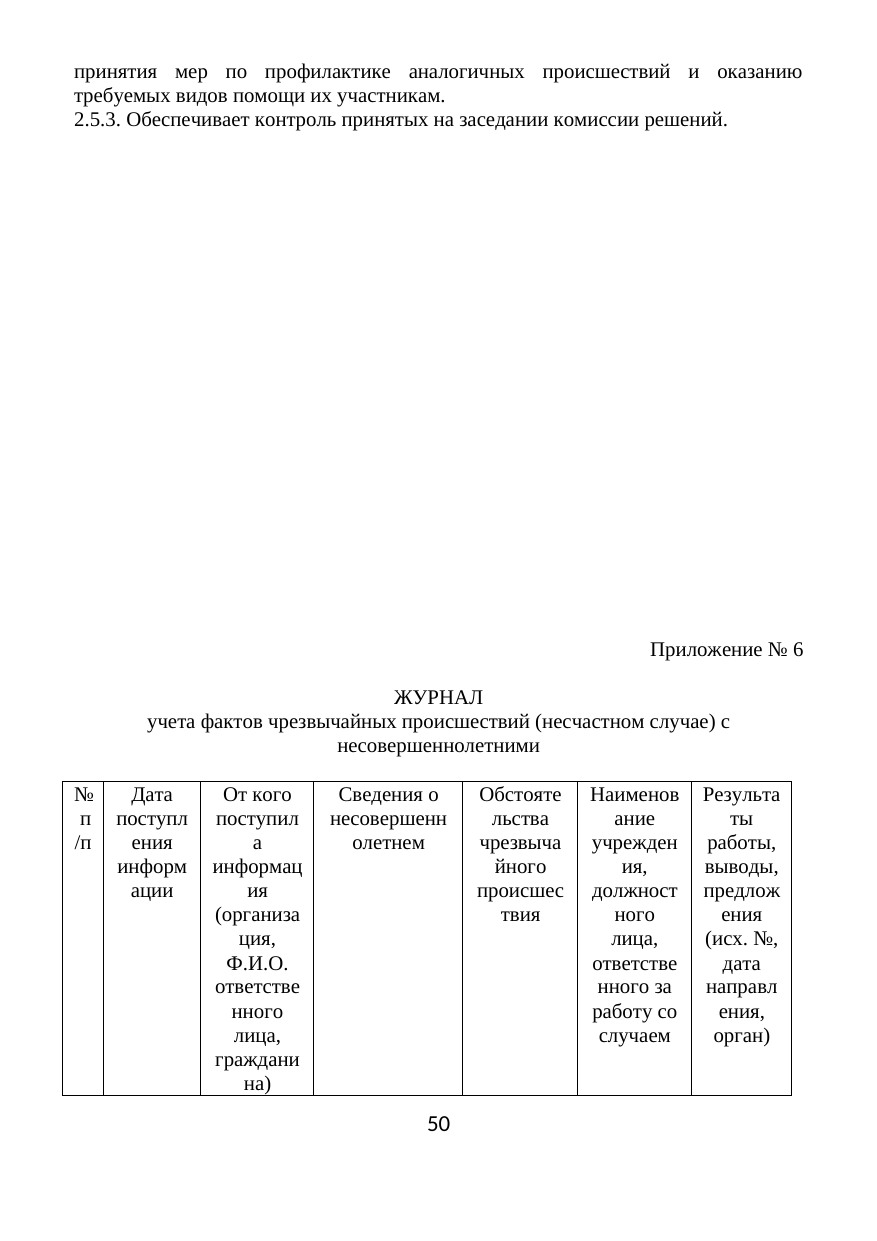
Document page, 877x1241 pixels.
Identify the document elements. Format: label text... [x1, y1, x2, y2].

table_header Наименование учреждения, должностного лица, ответственного за работу со случаем [578, 782, 691, 1095]
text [74, 59, 803, 107]
text ЖУРНАЛ [74, 685, 803, 709]
text учета фактов чрезвычайных происшествий (несчастном случае) с несовершеннолетними [74, 709, 803, 757]
table_header Сведения о несовершеннолетнем [314, 782, 462, 1095]
table_header № п/п [63, 782, 103, 1095]
table_header Дата поступления информации [104, 782, 200, 1095]
text Приложение № 6 [74, 637, 803, 661]
table_header Результаты работы, выводы, предложения (исх. №, дата направления, орган) [692, 782, 791, 1095]
text 2.5.3. Обеспечивает контроль принятых на заседании комиссии решений. [74, 107, 803, 131]
table_header Обстоятельства чрезвычайного происшествия [463, 782, 577, 1095]
table_header От кого поступила информация (организация, Ф.И.О. ответственного лица, гражданина) [201, 782, 313, 1095]
